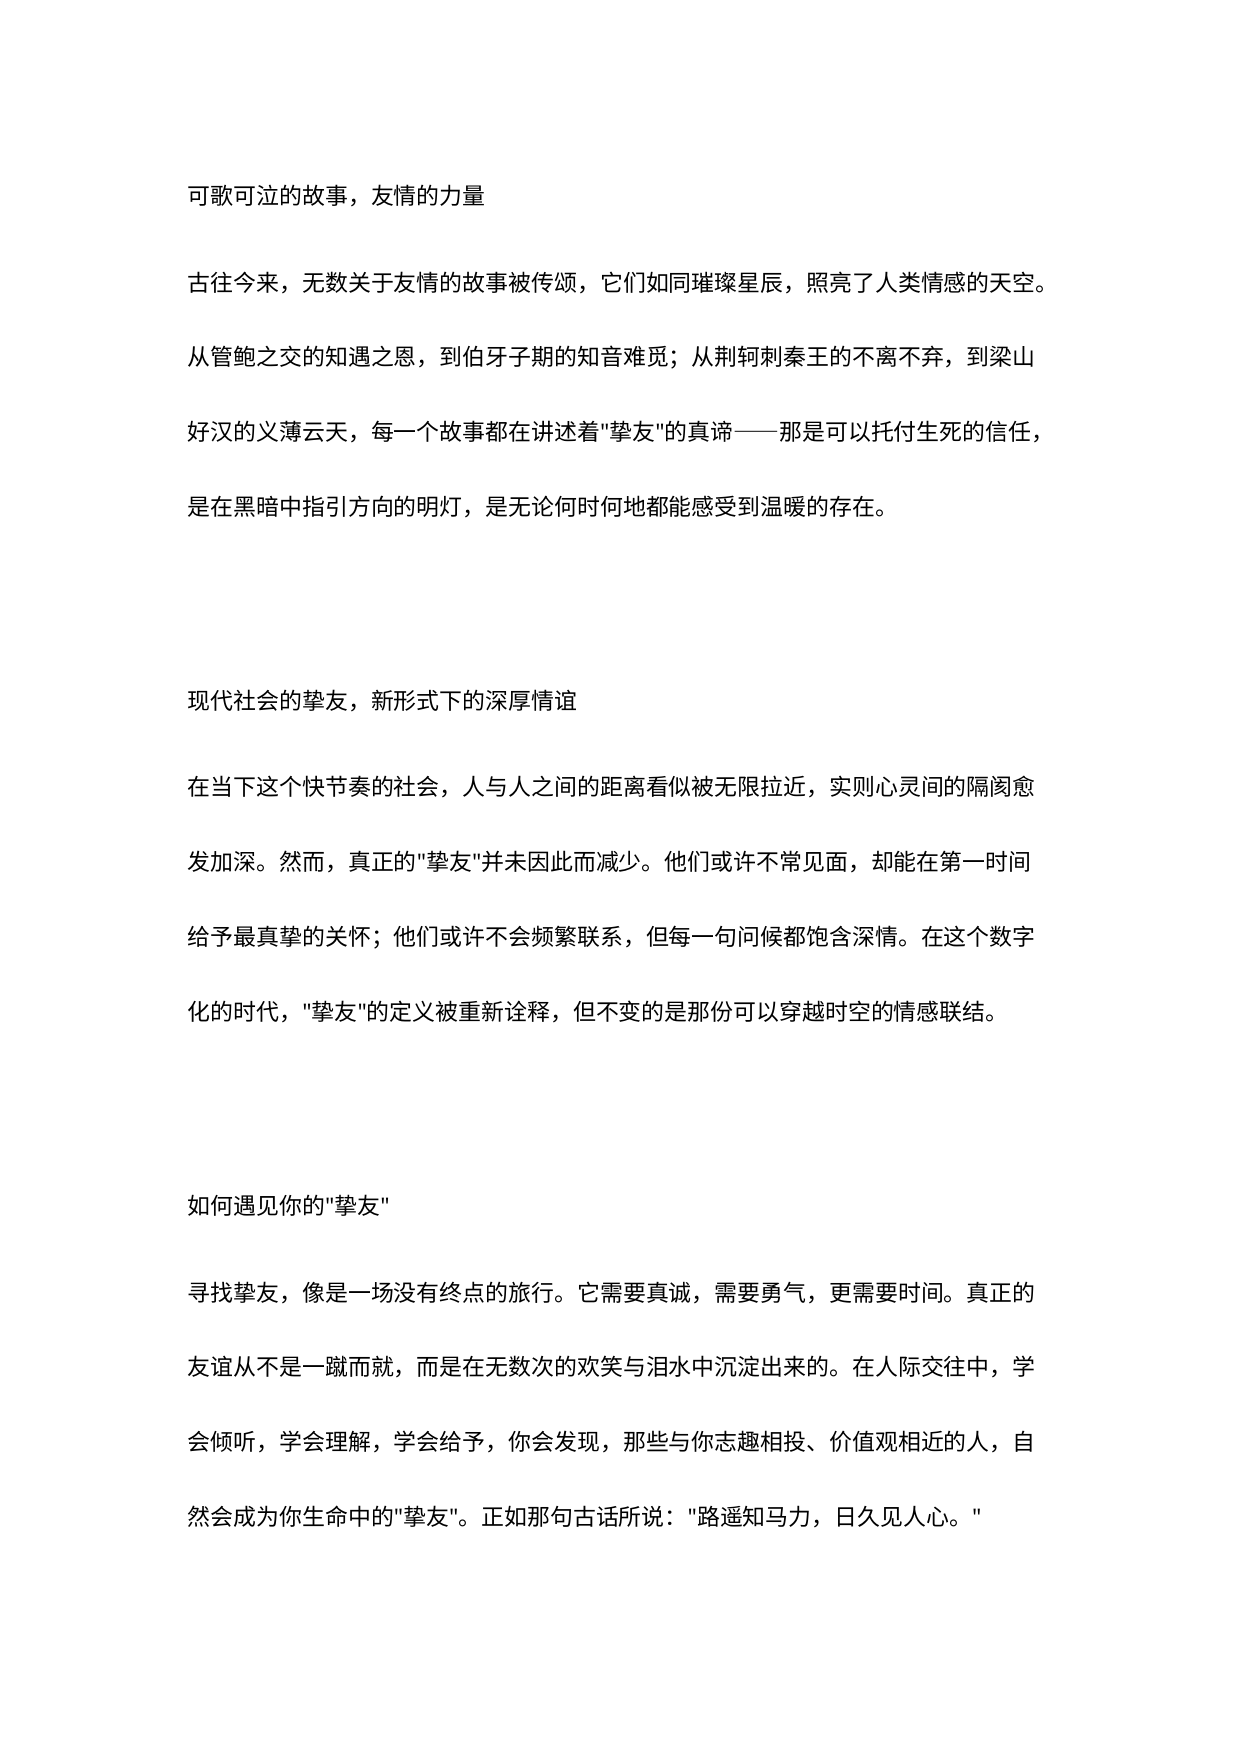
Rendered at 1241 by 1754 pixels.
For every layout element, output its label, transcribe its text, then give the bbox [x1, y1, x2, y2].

text 如何遇见你的"挚友" [187, 1172, 1053, 1237]
text 可歌可泣的故事，友情的力量 [187, 162, 1053, 227]
text 寻找挚友，像是一场没有终点的旅行。它需要真诚，需要勇气，更需要时间。真正的友谊从不是一蹴而就，而是在无数次的欢笑与泪水中沉淀出来的。在人际交往中，学会倾听，学会理解，学会给予，你会发现，那些与你志趣相投、价值观相近的人，自然会成为你生命中的"挚友"。正如那句古话所说："路遥知马力，日久见人心。" [187, 1258, 1053, 1548]
text 古往今来，无数关于友情的故事被传颂，它们如同璀璨星辰，照亮了人类情感的天空。从管鲍之交的知遇之恩，到伯牙子期的知音难觅；从荆轲刺秦王的不离不弃，到梁山好汉的义薄云天，每一个故事都在讲述着"挚友"的真谛——那是可以托付生死的信任，是在黑暗中指引方向的明灯，是无论何时何地都能感受到温暖的存在。 [187, 248, 1053, 538]
text 在当下这个快节奏的社会，人与人之间的距离看似被无限拉近，实则心灵间的隔阂愈发加深。然而，真正的"挚友"并未因此而减少。他们或许不常见面，却能在第一时间给予最真挚的关怀；他们或许不会频繁联系，但每一句问候都饱含深情。在这个数字化的时代，"挚友"的定义被重新诠释，但不变的是那份可以穿越时空的情感联结。 [187, 753, 1053, 1042]
text 现代社会的挚友，新形式下的深厚情谊 [187, 667, 1053, 732]
